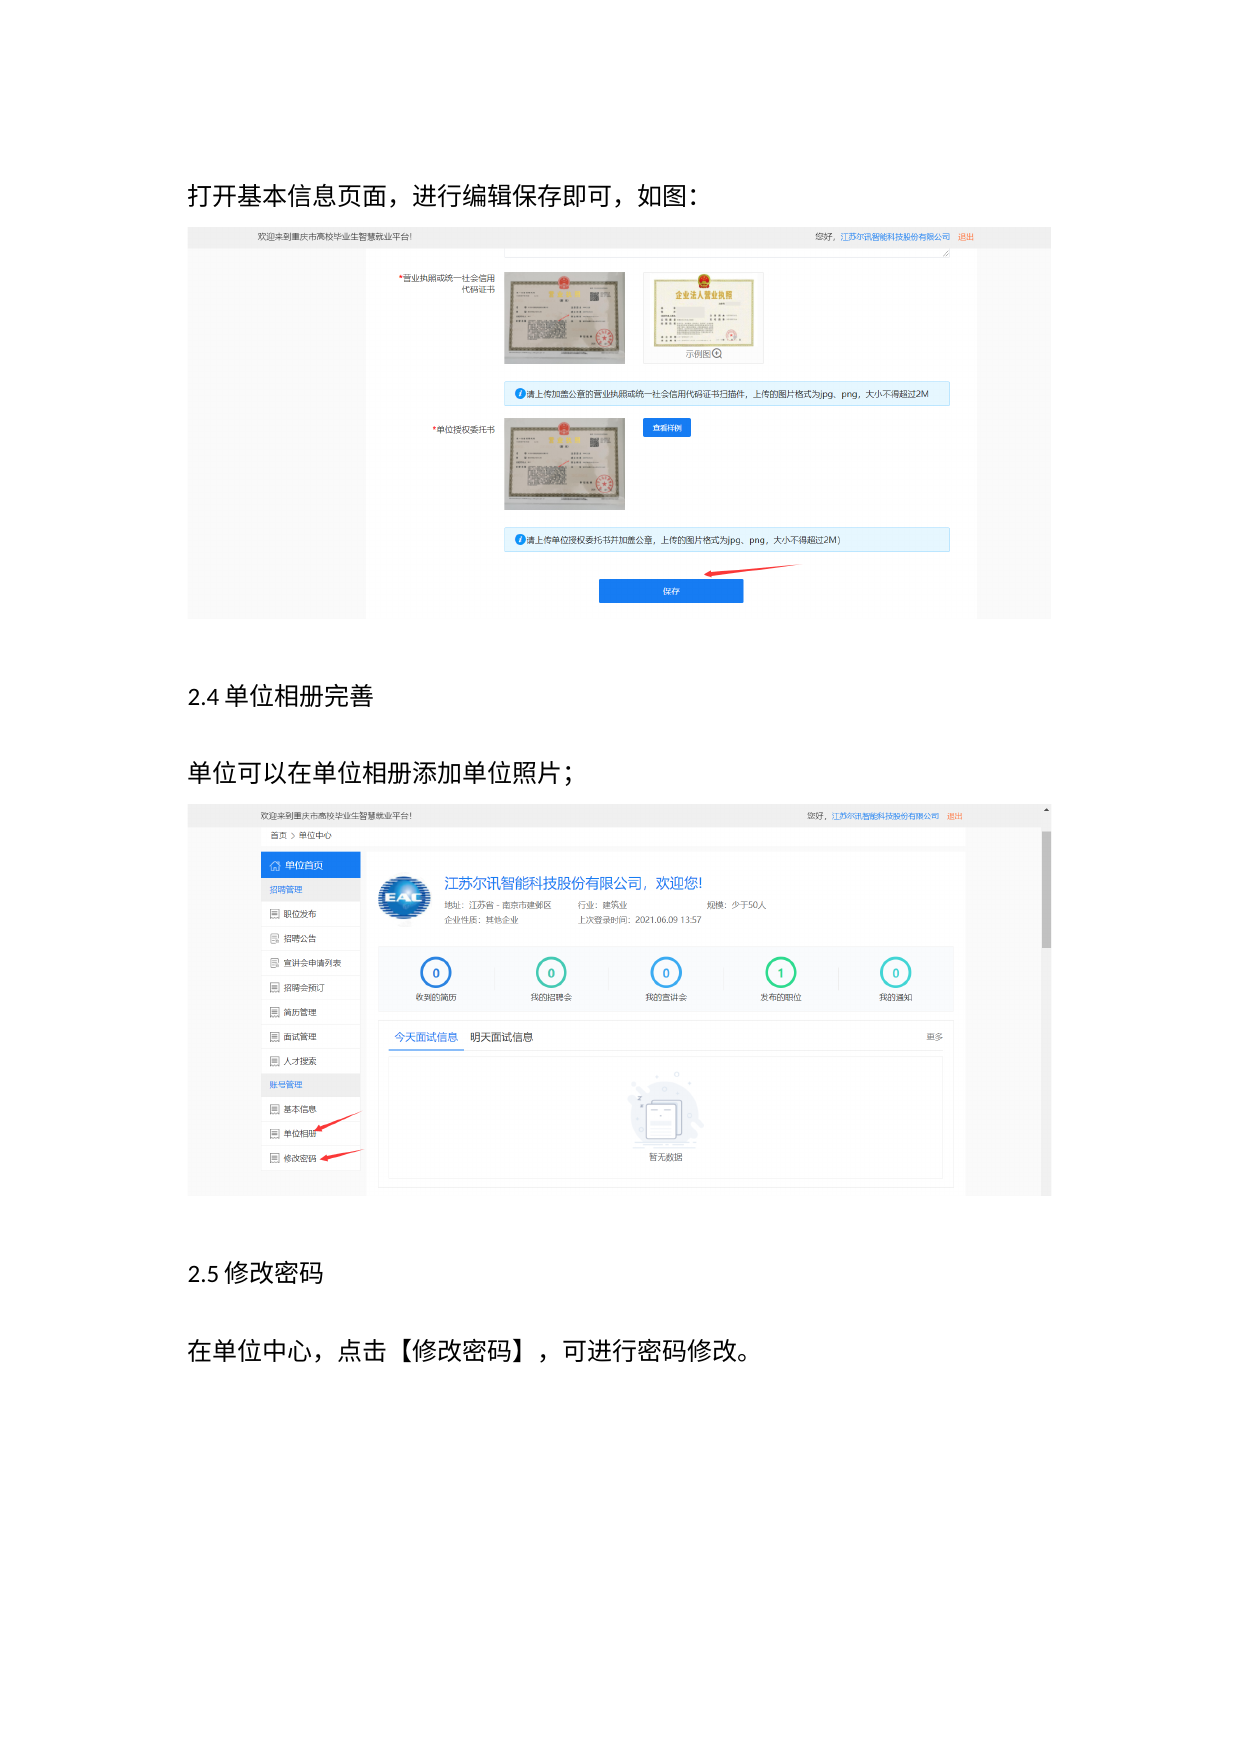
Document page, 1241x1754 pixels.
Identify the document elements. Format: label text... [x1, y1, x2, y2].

subtitle 2.4单位相册完善 [187, 662, 1053, 727]
text 单位可以在单位相册添加单位照片； [187, 739, 1053, 804]
text 在单位中心，点击【修改密码】，可进行密码修改。 [187, 1317, 1053, 1382]
picture [187, 227, 1051, 619]
text 打开基本信息页面，进行编辑保存即可，如图： [187, 162, 1053, 227]
subtitle 2.5修改密码 [187, 1239, 1053, 1304]
picture [187, 804, 1052, 1196]
